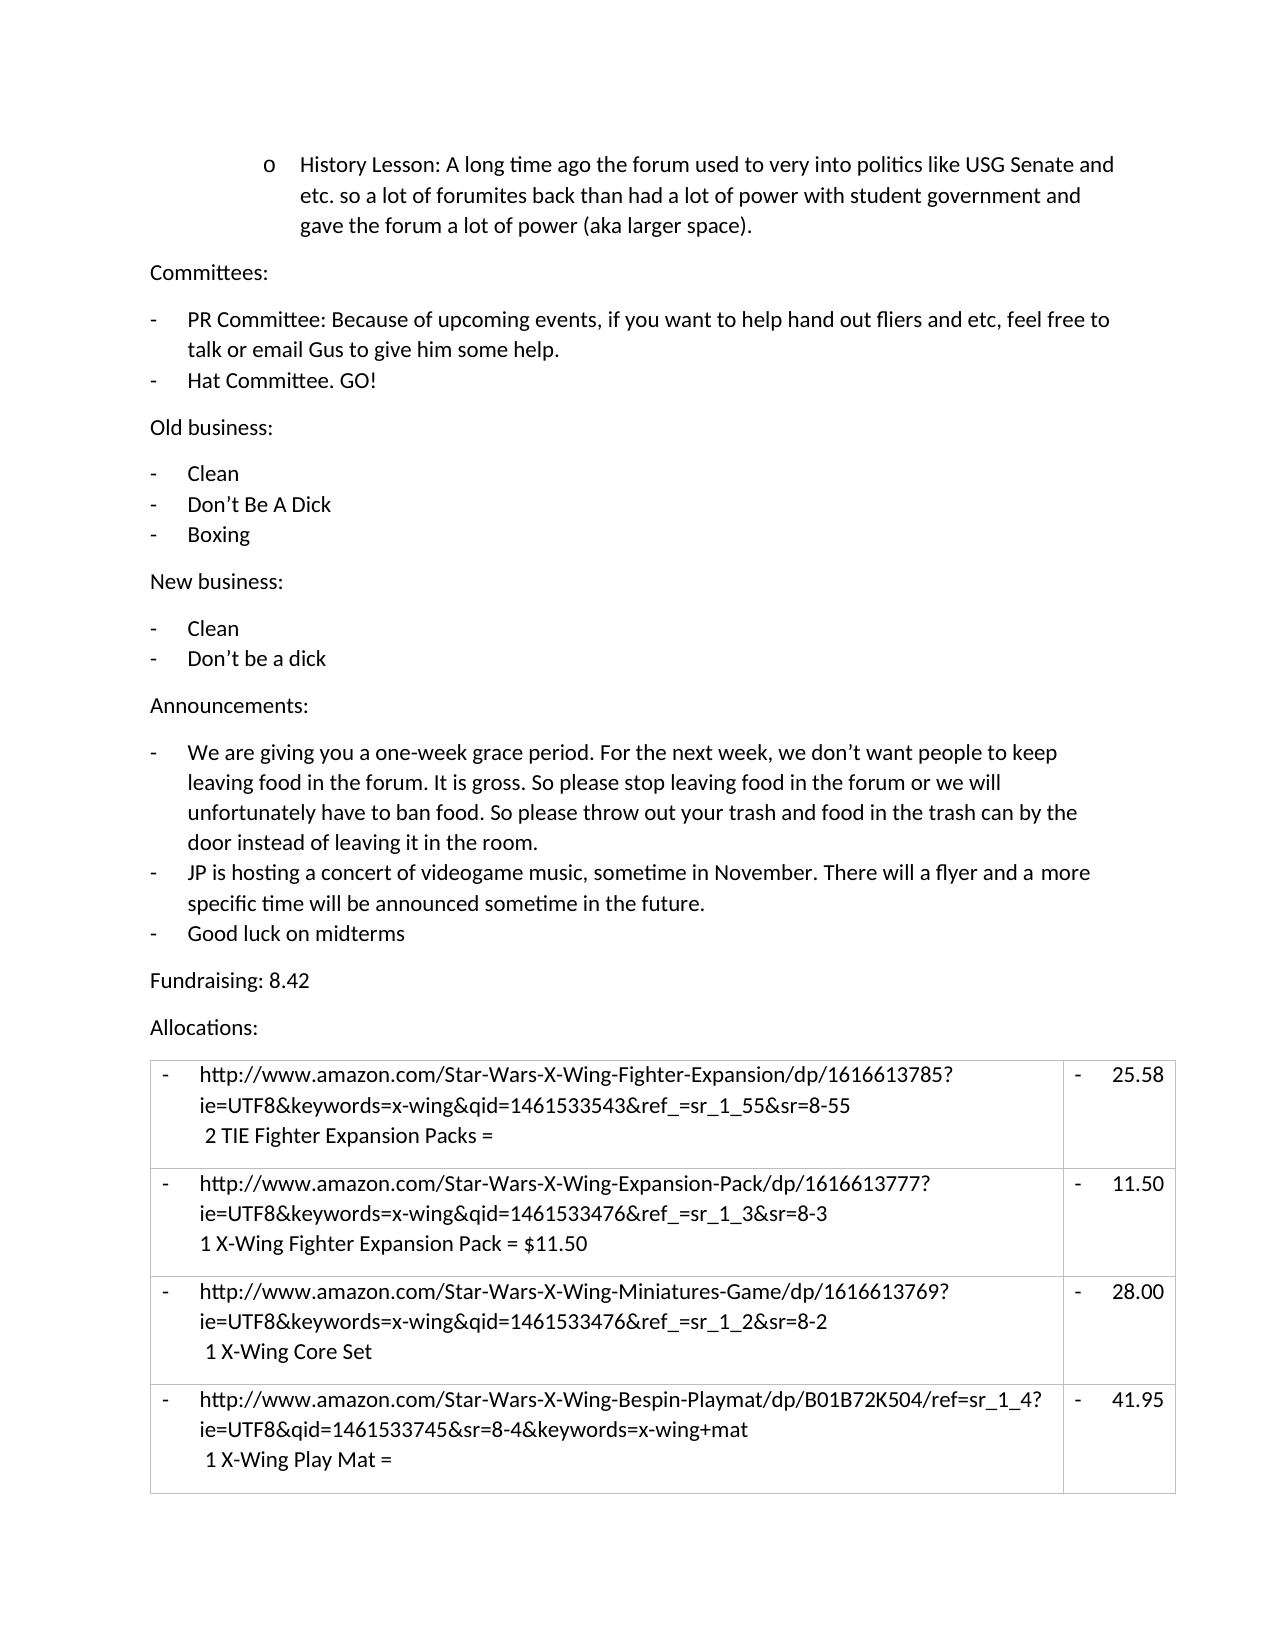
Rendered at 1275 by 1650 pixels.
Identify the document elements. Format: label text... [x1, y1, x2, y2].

text Announcements: [150, 691, 1125, 719]
list Clean [150, 459, 1125, 487]
list We are giving you a one-week grace period. For the next week, we don’t want people to keep leaving food in the forum. It is gross. So please stop leaving food in the forum or we will unfortunately have to ban food. So please throw out your trash and food in the trash can by the door instead of leaving it in the room. [150, 738, 1125, 856]
text Old business: [150, 413, 1125, 441]
text New business: [150, 567, 1125, 595]
text Fundraising: 8.42 [150, 966, 1125, 994]
list Good luck on midterms [150, 919, 1125, 947]
table_header 25.58 [1064, 1061, 1175, 1168]
table_cell 41.95 [1064, 1385, 1175, 1492]
text Committees: [150, 258, 1125, 286]
table_cell http://www.amazon.com/Star-Wars-X-Wing-Expansion-Pack/dp/1616613777?ie=UTF8&keywords=x-wing&qid=1461533476&ref_=sr_1_3&sr=8-3 1 X-Wing Fighter Expansion Pack = $11.50 [151, 1169, 1063, 1276]
text Allocations: [150, 1013, 1125, 1041]
list JP is hosting a concert of videogame music, sometime in November. There will a flyer and a more specific time will be announced sometime in the future. [150, 858, 1125, 917]
table_cell 28.00 [1064, 1277, 1175, 1384]
table_cell 11.50 [1064, 1169, 1175, 1276]
table_header http://www.amazon.com/Star-Wars-X-Wing-Fighter-Expansion/dp/1616613785?ie=UTF8&keywords=x-wing&qid=1461533543&ref_=sr_1_55&sr=8-55 2 TIE Fighter Expansion Packs = [151, 1061, 1063, 1168]
table_cell http://www.amazon.com/Star-Wars-X-Wing-Bespin-Playmat/dp/B01B72K504/ref=sr_1_4?ie=UTF8&qid=1461533745&sr=8-4&keywords=x-wing+mat 1 X-Wing Play Mat = [151, 1385, 1063, 1492]
list Hat Committee. GO! [150, 366, 1125, 394]
list Don’t Be A Dick [150, 490, 1125, 518]
list Clean [150, 614, 1125, 642]
list Don’t be a dick [150, 644, 1125, 672]
table_cell http://www.amazon.com/Star-Wars-X-Wing-Miniatures-Game/dp/1616613769?ie=UTF8&keywords=x-wing&qid=1461533476&ref_=sr_1_2&sr=8-2 1 X-Wing Core Set [151, 1277, 1063, 1384]
list PR Committee: Because of upcoming events, if you want to help hand out fliers and etc, feel free to talk or email Gus to give him some help. [150, 305, 1125, 363]
list Boxing [150, 520, 1125, 548]
list History Lesson: A long time ago the forum used to very into politics like USG Senate and etc. so a lot of forumites back than had a lot of power with student government and gave the forum a lot of power (aka larger space). [262, 150, 1125, 239]
